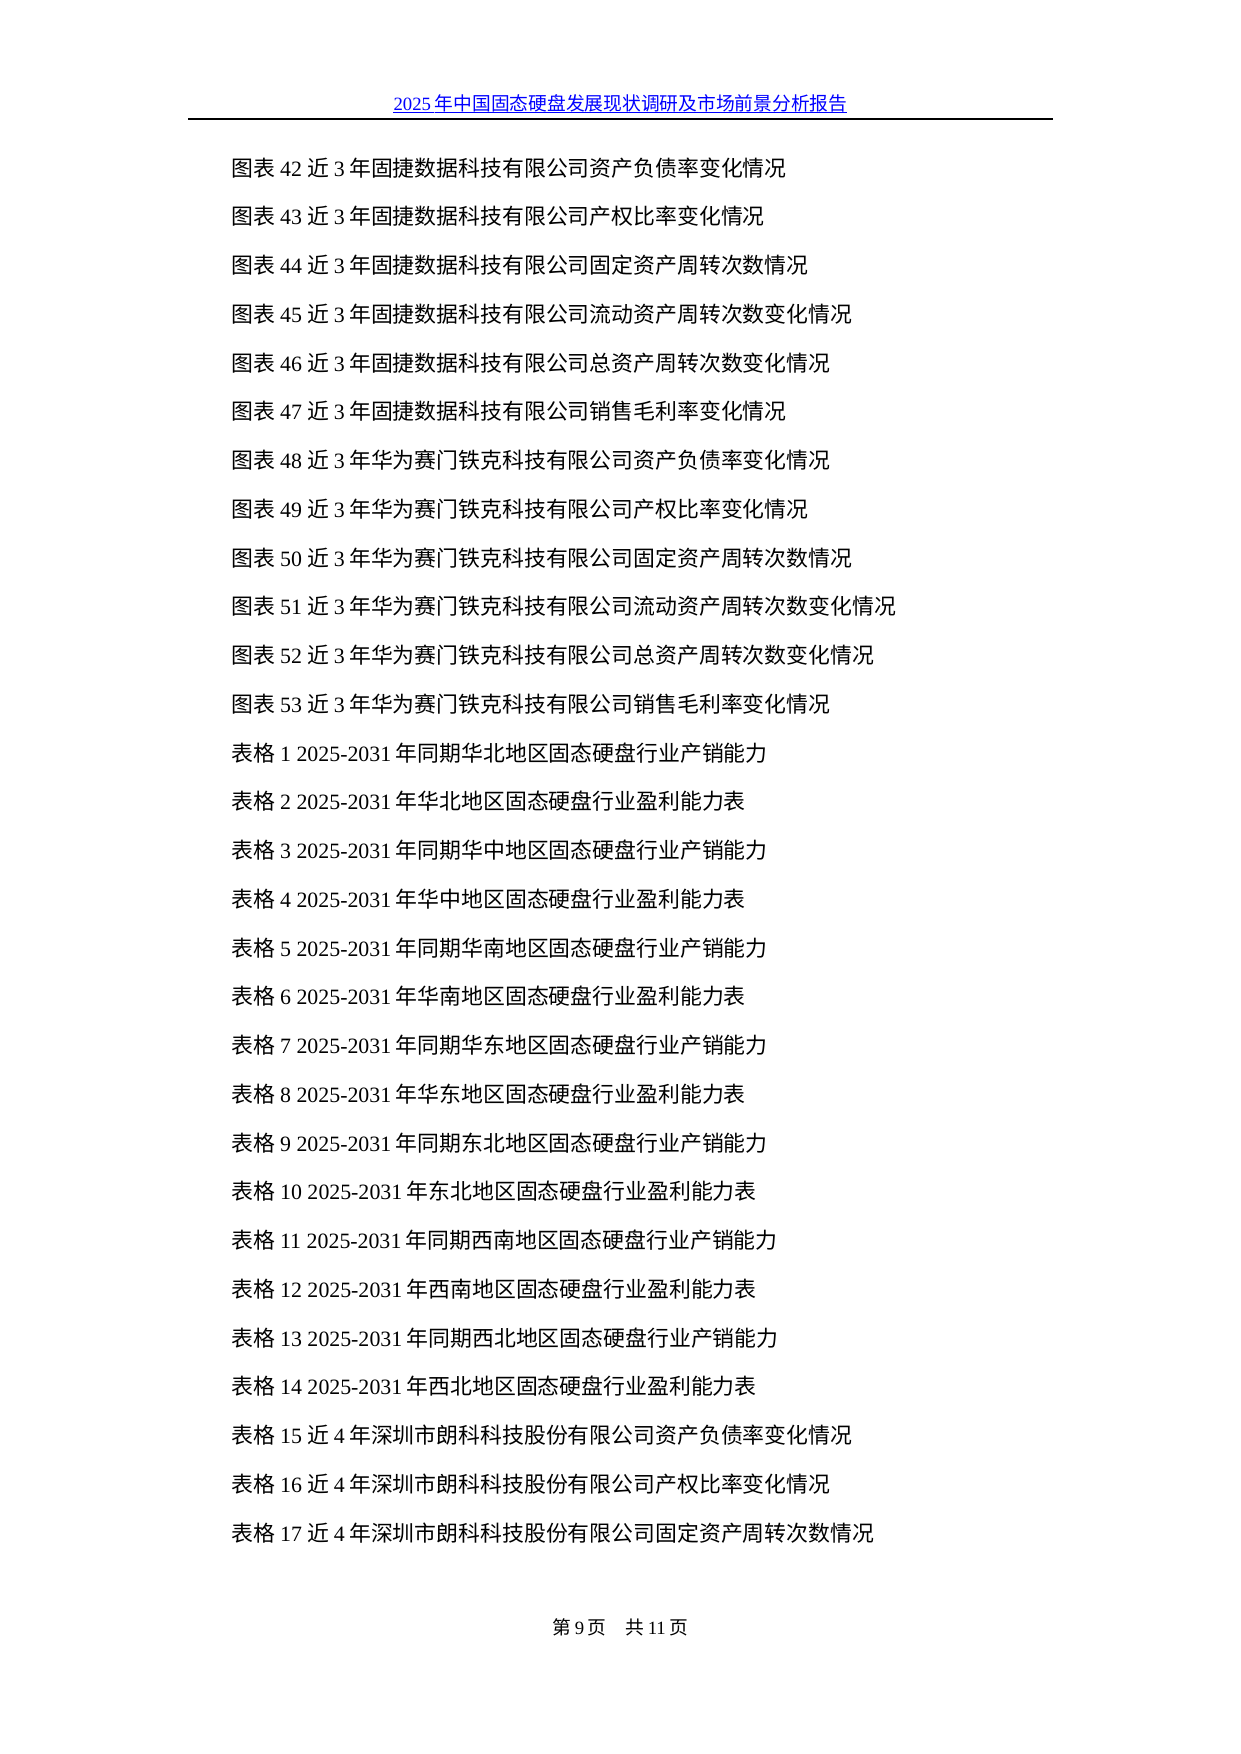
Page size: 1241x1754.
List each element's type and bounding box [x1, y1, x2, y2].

text [187, 150, 1053, 1548]
